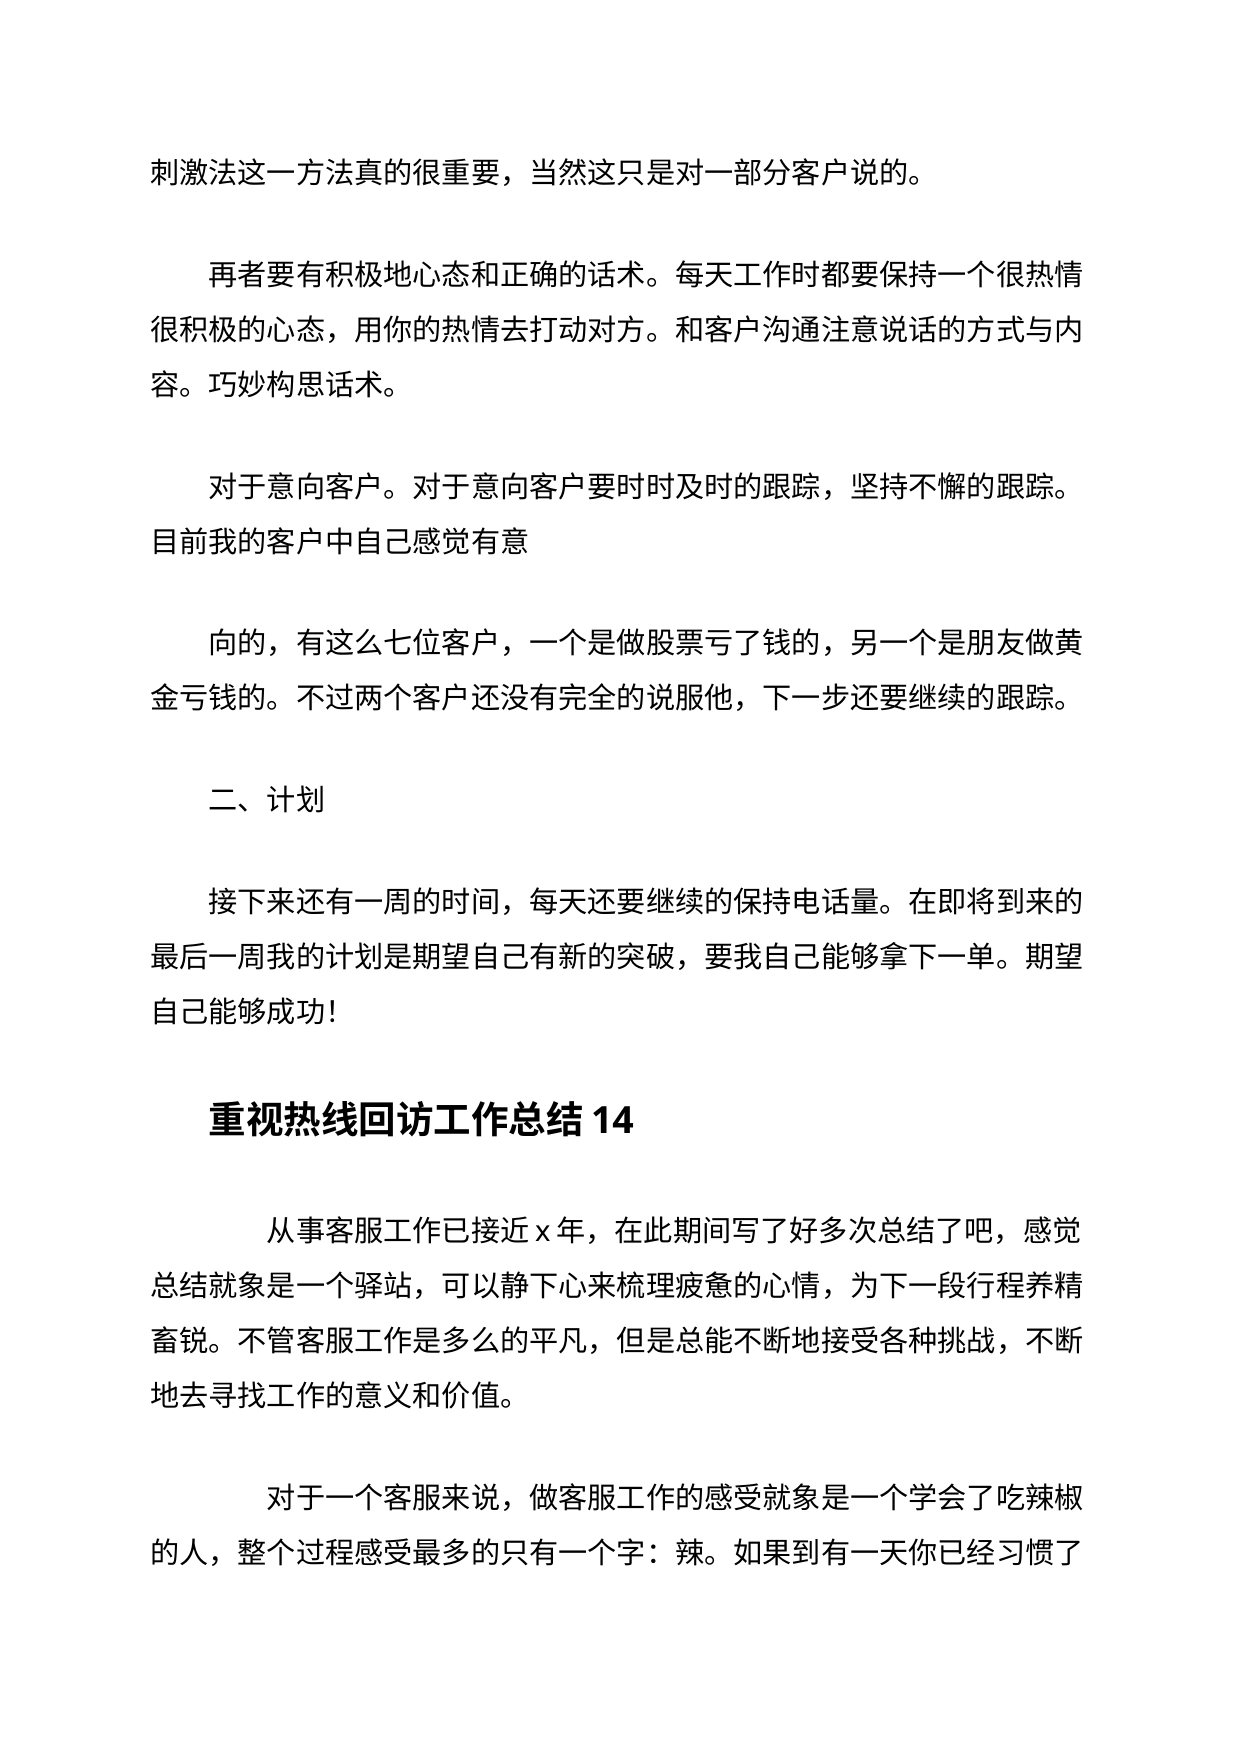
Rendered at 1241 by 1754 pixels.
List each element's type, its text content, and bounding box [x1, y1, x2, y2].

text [150, 1474, 1090, 1571]
text 向的，有这么七位客户，一个是做股票亏了钱的，另一个是朋友做黄金亏钱的。不过两个客户还没有完全的说服他，下一步还要继续的跟踪。 [150, 620, 1090, 717]
text 二、计划 [150, 777, 1090, 819]
text 从事客服工作已接近x年，在此期间写了好多次总结了吧，感觉总结就象是一个驿站，可以静下心来梳理疲惫的心情，为下一段行程养精畜锐。不管客服工作是多么的平凡，但是总能不断地接受各种挑战，不断地去寻找工作的意义和价值。 [150, 1208, 1090, 1415]
text 接下来还有一周的时间，每天还要继续的保持电话量。在即将到来的最后一周我的计划是期望自己有新的突破，要我自己能够拿下一单。期望自己能够成功！ [150, 878, 1090, 1031]
text 对于意向客户。对于意向客户要时时及时的跟踪，坚持不懈的跟踪。目前我的客户中自己感觉有意 [150, 463, 1090, 561]
text 重视热线回访工作总结14 [150, 1090, 1090, 1144]
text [150, 150, 1090, 192]
text 再者要有积极地心态和正确的话术。每天工作时都要保持一个很热情很积极的心态，用你的热情去打动对方。和客户沟通注意说话的方式与内容。巧妙构思话术。 [150, 252, 1090, 404]
